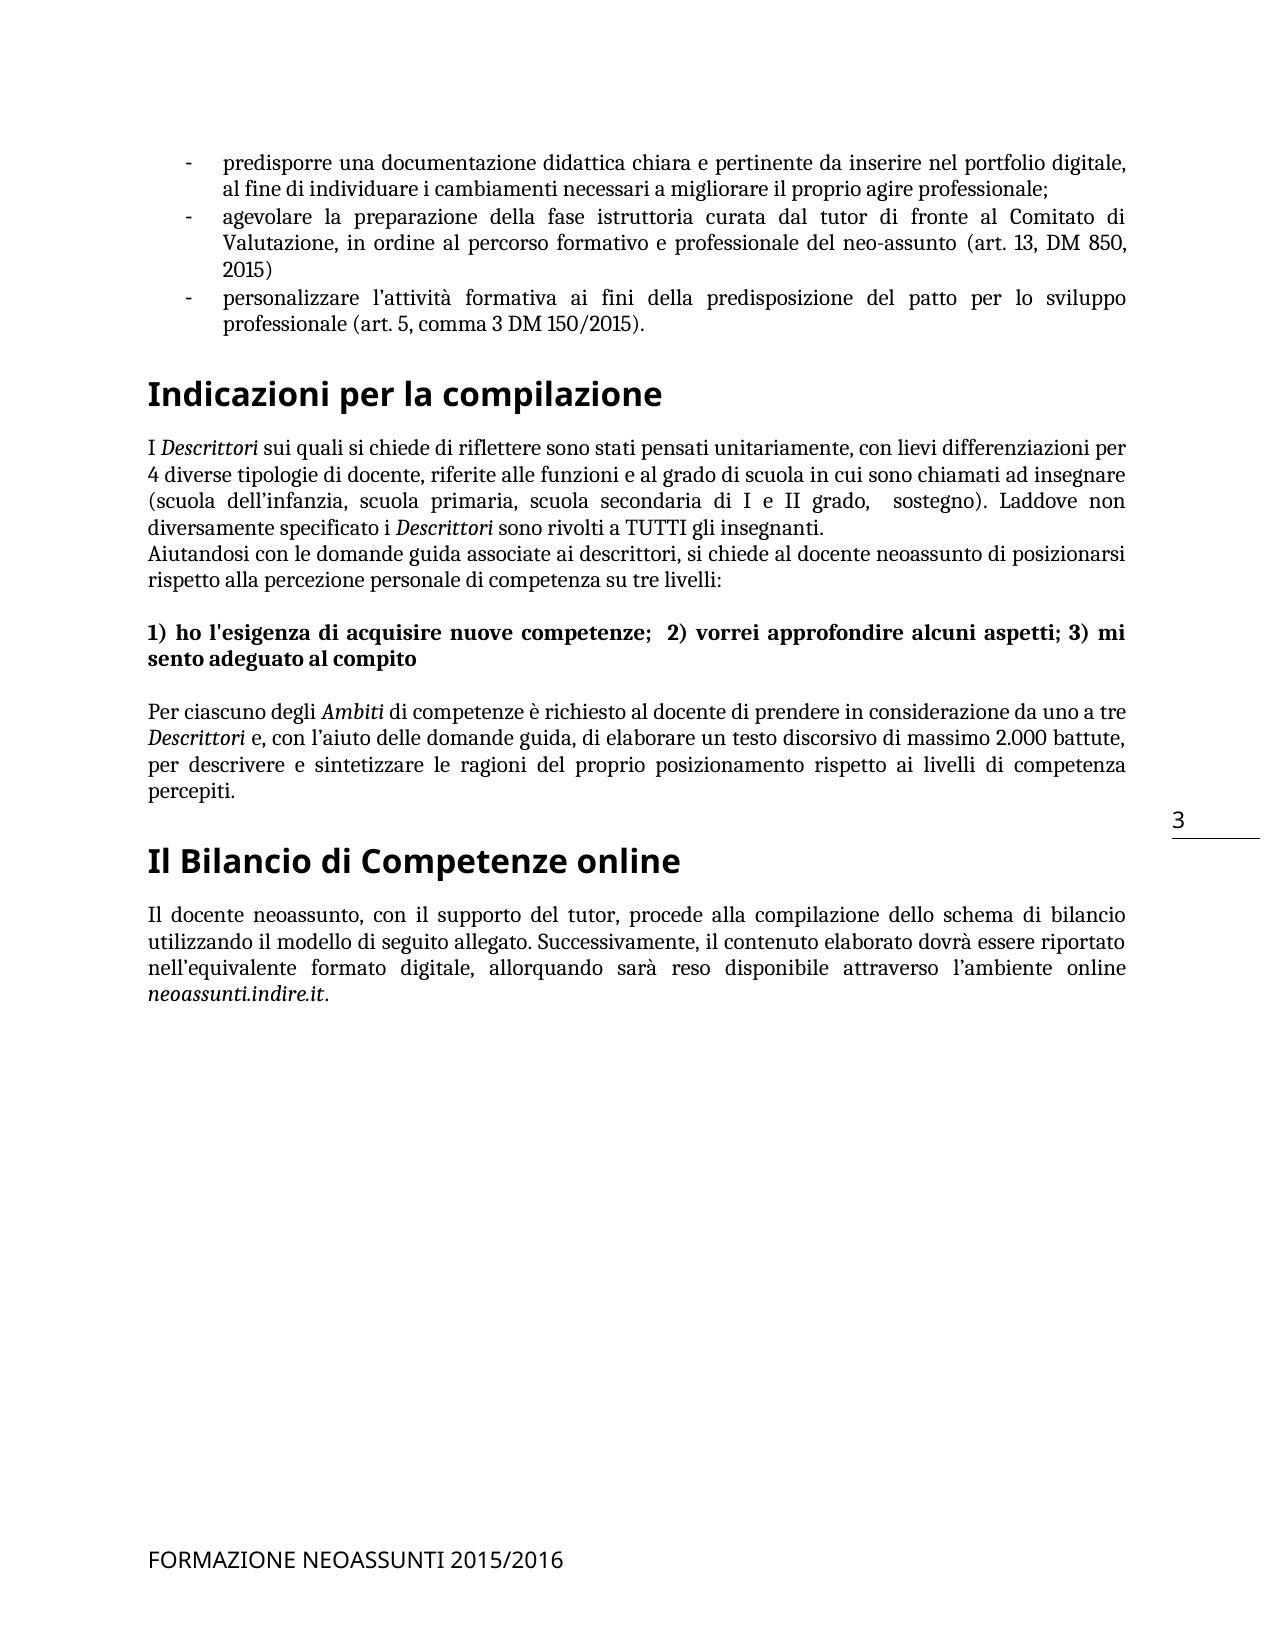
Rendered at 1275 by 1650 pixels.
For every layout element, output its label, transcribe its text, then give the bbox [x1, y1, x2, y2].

text Per ciascuno degli Ambiti di competenze è richiesto al docente di prendere in considerazione da uno a tre Descrittori e, con l’aiuto delle domande guida, di elaborare un testo discorsivo di massimo 2.000 battute, per descrivere e sintetizzare le ragioni del proprio posizionamento rispetto ai livelli di competenza percepiti. [148, 699, 1127, 804]
text 1) ho l'esigenza di acquisire nuove competenze; 2) vorrei approfondire alcuni aspetti; 3) mi sento adeguato al compito [148, 620, 1127, 672]
text I Descrittori sui quali si chiede di riflettere sono stati pensati unitariamente, con lievi differenziazioni per 4 diverse tipologie di docente, riferite alle funzioni e al grado di scuola in cui sono chiamati ad insegnare (scuola dell’infanzia, scuola primaria, scuola secondaria di I e II grado, sostegno). Laddove non diversamente specificato i Descrittori sono rivolti a TUTTI gli insegnanti. [148, 435, 1127, 541]
list agevolare la preparazione della fase istruttoria curata dal tutor di fronte al Comitato di Valutazione, in ordine al percorso formativo e professionale del neo-assunto (art. 13, DM 850, 2015) [185, 202, 1127, 283]
text Aiutandosi con le domande guida associate ai descrittori, si chiede al docente neoassunto di posizionarsi rispetto alla percezione personale di competenza su tre livelli: [148, 541, 1127, 593]
subtitle Il Bilancio di Competenze online [148, 837, 1127, 883]
list predisporre una documentazione didattica chiara e pertinente da inserire nel portfolio digitale, al fine di individuare i cambiamenti necessari a migliorare il proprio agire professionale; [185, 148, 1127, 202]
subtitle Indicazioni per la compilazione [148, 371, 1127, 416]
list personalizzare l’attività formativa ai fini della predisposizione del patto per lo sviluppo professionale (art. 5, comma 3 DM 150/2015). [185, 283, 1127, 337]
text Il docente neoassunto, con il supporto del tutor, procede alla compilazione dello schema di bilancio utilizzando il modello di seguito allegato. Successivamente, il contenuto elaborato dovrà essere riportato nell’equivalente formato digitale, allorquando sarà reso disponibile attraverso l’ambiente online neoassunti.indire.it. [148, 902, 1127, 1008]
